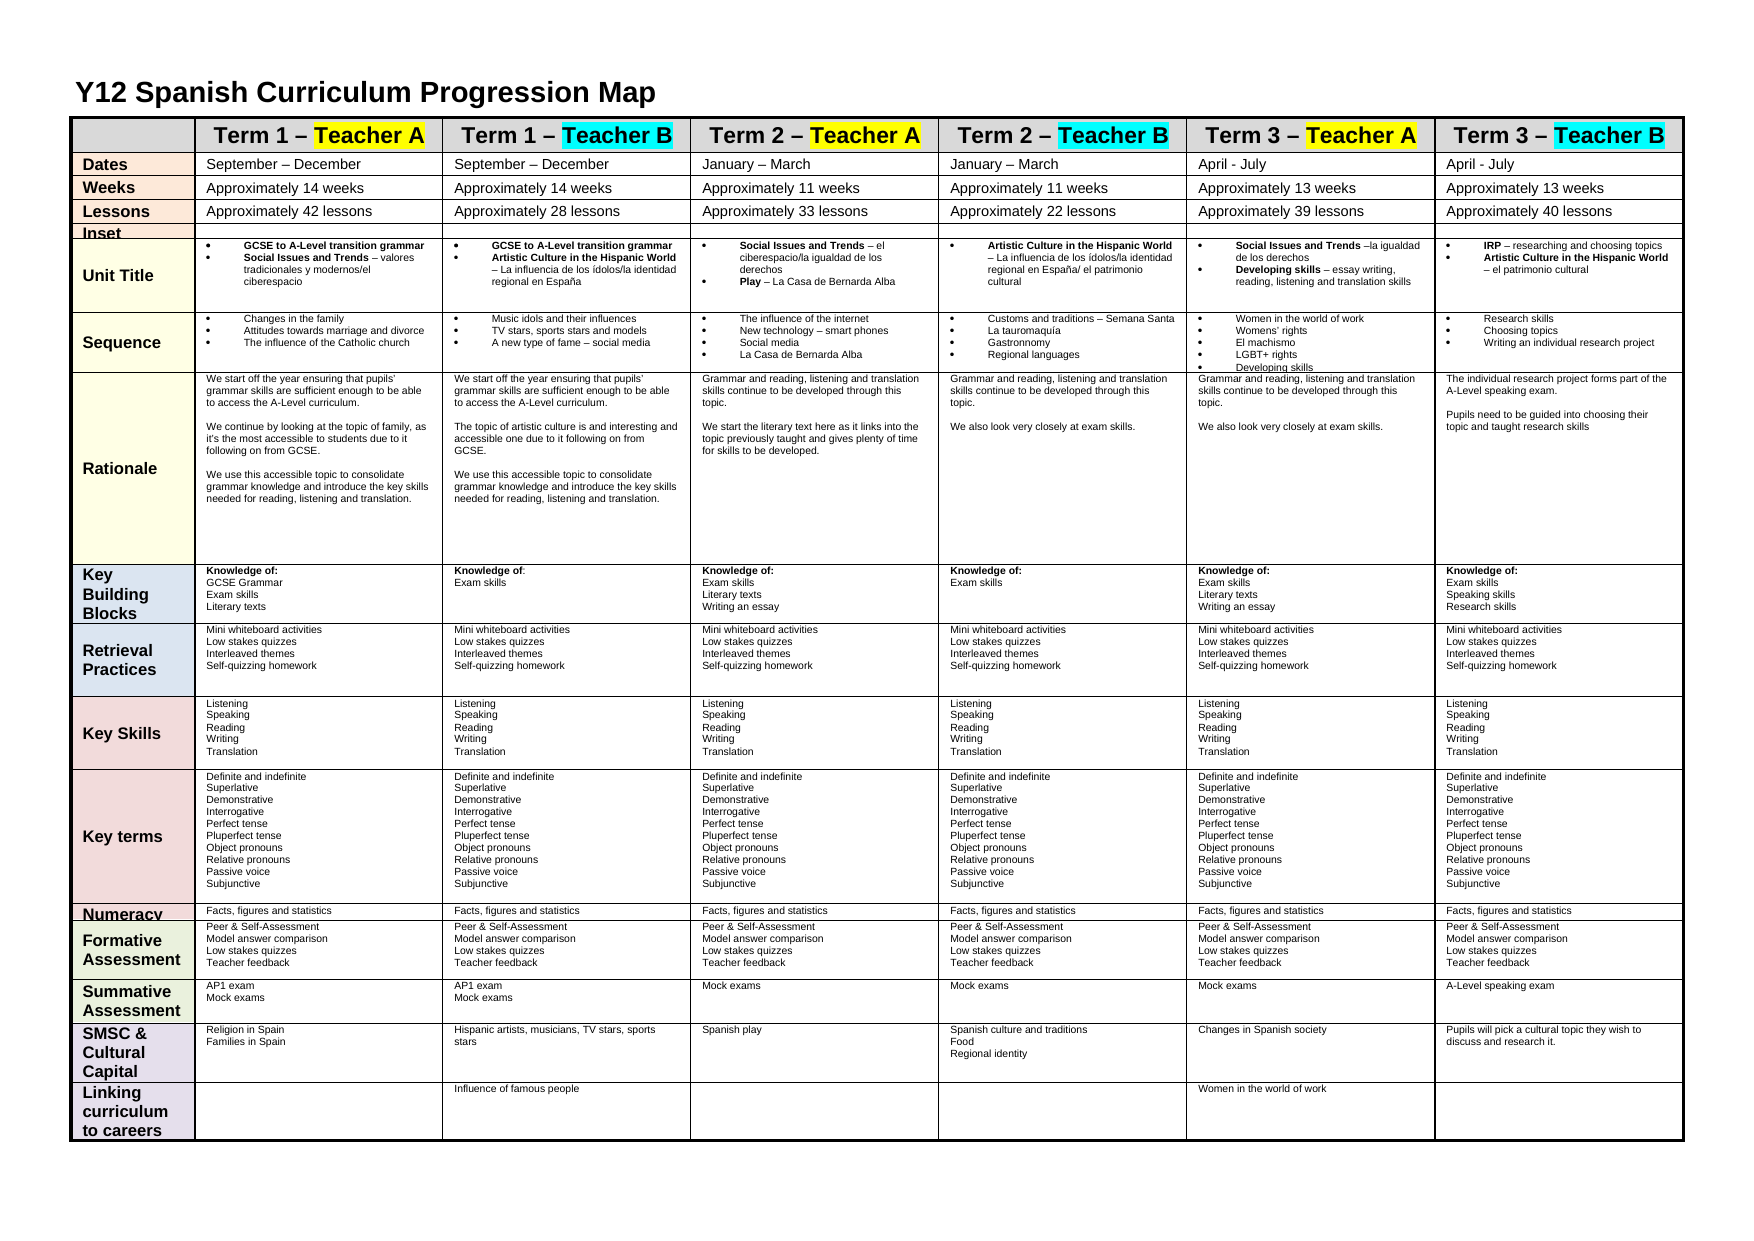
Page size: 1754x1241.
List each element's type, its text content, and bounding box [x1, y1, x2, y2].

table_cell Music idols and their influences TV stars, sports stars and models A new type of fame – social media [443, 313, 690, 372]
table_cell Spanish culture and traditions Food Regional identity [939, 1024, 1186, 1082]
table_cell Definite and indefinite Superlative Demonstrative Interrogative Perfect tense Pluperfect tense Object pronouns Relative pronouns Passive voice Subjunctive [939, 770, 1186, 903]
table_cell Peer & Self-Assessment Model answer comparison Low stakes quizzes Teacher feedback [939, 921, 1186, 979]
table_cell Facts, figures and statistics [1187, 904, 1434, 919]
table_cell We start off the year ensuring that pupils’ grammar skills are sufficient enough to be able to access the A-Level curriculum. We continue by looking at the topic of family, as it’s the most accessible to students due to it following on from GCSE. We use this accessible topic to consolidate grammar knowledge and introduce the key skills needed for reading, listening and translation. [196, 373, 442, 564]
table_cell January – March [939, 153, 1186, 175]
table_cell Linking curriculum to careers [73, 1083, 194, 1139]
table_cell Sequence [73, 313, 194, 372]
table_cell Numeracy [73, 904, 194, 919]
table_cell Peer & Self-Assessment Model answer comparison Low stakes quizzes Teacher feedback [691, 921, 938, 979]
table_header Term 3 – Teacher B [1436, 119, 1682, 152]
table_cell [1436, 1083, 1682, 1139]
table_cell Knowledge of: GCSE Grammar Exam skills Literary texts [196, 565, 442, 623]
table_cell Facts, figures and statistics [691, 904, 938, 919]
table_cell Facts, figures and statistics [1436, 904, 1682, 919]
table_cell Customs and traditions – Semana Santa La tauromaquía Gastronnomy Regional languages [939, 313, 1186, 372]
table_cell Definite and indefinite Superlative Demonstrative Interrogative Perfect tense Pluperfect tense Object pronouns Relative pronouns Passive voice Subjunctive [196, 770, 442, 903]
table_cell [1187, 224, 1434, 238]
table_cell Grammar and reading, listening and translation skills continue to be developed through this topic. We also look very closely at exam skills. [1187, 373, 1434, 564]
table_cell [196, 224, 442, 238]
table_cell Retrieval Practices [73, 624, 194, 696]
table_cell Research skills Choosing topics Writing an individual research project [1436, 313, 1682, 372]
table_cell Lessons [73, 200, 194, 223]
table_cell Listening Speaking Reading Writing Translation [691, 697, 938, 769]
table_cell Mock exams [1187, 980, 1434, 1022]
table_cell Facts, figures and statistics [196, 904, 442, 919]
table_cell April - July [1436, 153, 1682, 175]
table_cell Mini whiteboard activities Low stakes quizzes Interleaved themes Self-quizzing homework [1187, 624, 1434, 696]
table_cell [691, 1083, 938, 1139]
table_cell Mini whiteboard activities Low stakes quizzes Interleaved themes Self-quizzing homework [443, 624, 690, 696]
table_cell IRP – researching and choosing topics Artistic Culture in the Hispanic World – el patrimonio cultural [1436, 239, 1682, 312]
table_cell Rationale [73, 373, 194, 564]
table_cell Spanish play [691, 1024, 938, 1082]
table_cell [1436, 224, 1682, 238]
table_cell Mini whiteboard activities Low stakes quizzes Interleaved themes Self-quizzing homework [196, 624, 442, 696]
table_cell Listening Speaking Reading Writing Translation [1436, 697, 1682, 769]
table_cell [196, 1083, 442, 1139]
table_cell Listening Speaking Reading Writing Translation [196, 697, 442, 769]
table_cell Approximately 33 lessons [691, 200, 938, 223]
table_cell A-Level speaking exam [1436, 980, 1682, 1022]
table_header Term 2 – Teacher B [939, 119, 1186, 152]
table_cell Mock exams [939, 980, 1186, 1022]
table_cell Approximately 11 weeks [939, 176, 1186, 199]
table_cell Facts, figures and statistics [939, 904, 1186, 919]
table_cell Key Skills [73, 697, 194, 769]
table_cell Peer & Self-Assessment Model answer comparison Low stakes quizzes Teacher feedback [443, 921, 690, 979]
table_header Term 2 – Teacher A [691, 119, 938, 152]
table_cell Approximately 13 weeks [1187, 176, 1434, 199]
table_cell Listening Speaking Reading Writing Translation [443, 697, 690, 769]
table_cell Key Building Blocks [73, 565, 194, 623]
table_cell Approximately 22 lessons [939, 200, 1186, 223]
table_cell Dates [73, 153, 194, 175]
table_cell Mock exams [691, 980, 938, 1022]
table_cell Knowledge of: Exam skills [939, 565, 1186, 623]
table_cell Grammar and reading, listening and translation skills continue to be developed through this topic. We also look very closely at exam skills. [939, 373, 1186, 564]
table_cell Approximately 39 lessons [1187, 200, 1434, 223]
table_cell January – March [691, 153, 938, 175]
table_cell AP1 exam Mock exams [196, 980, 442, 1022]
table_cell The influence of the internet New technology – smart phones Social media La Casa de Bernarda Alba [691, 313, 938, 372]
table_cell Approximately 13 weeks [1436, 176, 1682, 199]
table_cell Definite and indefinite Superlative Demonstrative Interrogative Perfect tense Pluperfect tense Object pronouns Relative pronouns Passive voice Subjunctive [1436, 770, 1682, 903]
table_cell Grammar and reading, listening and translation skills continue to be developed through this topic. We start the literary text here as it links into the topic previously taught and gives plenty of time for skills to be developed. [691, 373, 938, 564]
table_cell Knowledge of: Exam skills Literary texts Writing an essay [691, 565, 938, 623]
table_cell April - July [1187, 153, 1434, 175]
table_cell Approximately 28 lessons [443, 200, 690, 223]
table_cell We start off the year ensuring that pupils’ grammar skills are sufficient enough to be able to access the A-Level curriculum. The topic of artistic culture is and interesting and accessible one due to it following on from GCSE. We use this accessible topic to consolidate grammar knowledge and introduce the key skills needed for reading, listening and translation. [443, 373, 690, 564]
table_cell Unit Title [73, 239, 194, 312]
table_cell Peer & Self-Assessment Model answer comparison Low stakes quizzes Teacher feedback [1436, 921, 1682, 979]
table_cell [939, 1083, 1186, 1139]
table_cell Social Issues and Trends –la igualdad de los derechos Developing skills – essay writing, reading, listening and translation skills [1187, 239, 1434, 312]
table_cell [691, 224, 938, 238]
table_header Term 3 – Teacher A [1187, 119, 1434, 152]
table_cell The individual research project forms part of the A-Level speaking exam. Pupils need to be guided into choosing their topic and taught research skills [1436, 373, 1682, 564]
table_cell Changes in the family Attitudes towards marriage and divorce The influence of the Catholic church [196, 313, 442, 372]
table_cell Mini whiteboard activities Low stakes quizzes Interleaved themes Self-quizzing homework [691, 624, 938, 696]
table_cell SMSC & Cultural Capital [73, 1024, 194, 1082]
table_cell [939, 224, 1186, 238]
table_cell Women in the world of work Womens’ rights El machismo LGBT+ rights Developing skills [1187, 313, 1434, 372]
table_cell Artistic Culture in the Hispanic World – La influencia de los ídolos/la identidad regional en España/ el patrimonio cultural [939, 239, 1186, 312]
table_cell Approximately 14 weeks [196, 176, 442, 199]
table_cell September – December [196, 153, 442, 175]
table_cell Definite and indefinite Superlative Demonstrative Interrogative Perfect tense Pluperfect tense Object pronouns Relative pronouns Passive voice Subjunctive [443, 770, 690, 903]
table_cell Summative Assessment [73, 980, 194, 1022]
table_cell September – December [443, 153, 690, 175]
table_cell AP1 exam Mock exams [443, 980, 690, 1022]
table_cell GCSE to A-Level transition grammar Artistic Culture in the Hispanic World – La influencia de los ídolos/la identidad regional en España [443, 239, 690, 312]
table_cell Approximately 42 lessons [196, 200, 442, 223]
table_cell Peer & Self-Assessment Model answer comparison Low stakes quizzes Teacher feedback [196, 921, 442, 979]
table_cell Peer & Self-Assessment Model answer comparison Low stakes quizzes Teacher feedback [1187, 921, 1434, 979]
table_cell Knowledge of: Exam skills Speaking skills Research skills [1436, 565, 1682, 623]
table_cell Approximately 11 weeks [691, 176, 938, 199]
table_cell Listening Speaking Reading Writing Translation [939, 697, 1186, 769]
table_cell Knowledge of: Exam skills Literary texts Writing an essay [1187, 565, 1434, 623]
table_cell Weeks [73, 176, 194, 199]
table_header Term 1 – Teacher B [443, 119, 690, 152]
table_cell Formative Assessment [73, 921, 194, 979]
table_cell Influence of famous people [443, 1083, 690, 1139]
table_cell Changes in Spanish society [1187, 1024, 1434, 1082]
table_cell Mini whiteboard activities Low stakes quizzes Interleaved themes Self-quizzing homework [939, 624, 1186, 696]
table_cell Mini whiteboard activities Low stakes quizzes Interleaved themes Self-quizzing homework [1436, 624, 1682, 696]
table_cell GCSE to A-Level transition grammar Social Issues and Trends – valores tradicionales y modernos/el ciberespacio [196, 239, 442, 312]
table_cell Facts, figures and statistics [443, 904, 690, 919]
table_cell Listening Speaking Reading Writing Translation [1187, 697, 1434, 769]
table_header Term 1 – Teacher A [196, 119, 442, 152]
table_cell Inset [73, 224, 194, 238]
table_cell Approximately 14 weeks [443, 176, 690, 199]
table_cell [443, 224, 690, 238]
table_cell Definite and indefinite Superlative Demonstrative Interrogative Perfect tense Pluperfect tense Object pronouns Relative pronouns Passive voice Subjunctive [691, 770, 938, 903]
table_header [73, 119, 194, 152]
table_cell Key terms [73, 770, 194, 903]
text Y12 Spanish Curriculum Progression Map [75, 75, 1679, 108]
table_cell Women in the world of work [1187, 1083, 1434, 1139]
table_cell Pupils will pick a cultural topic they wish to discuss and research it. [1436, 1024, 1682, 1082]
table_cell Definite and indefinite Superlative Demonstrative Interrogative Perfect tense Pluperfect tense Object pronouns Relative pronouns Passive voice Subjunctive [1187, 770, 1434, 903]
table_cell Knowledge of: Exam skills [443, 565, 690, 623]
table_cell Hispanic artists, musicians, TV stars, sports stars [443, 1024, 690, 1082]
table_cell Approximately 40 lessons [1436, 200, 1682, 223]
table_cell Religion in Spain Families in Spain [196, 1024, 442, 1082]
table_cell Social Issues and Trends – el ciberespacio/la igualdad de los derechos Play – La Casa de Bernarda Alba [691, 239, 938, 312]
